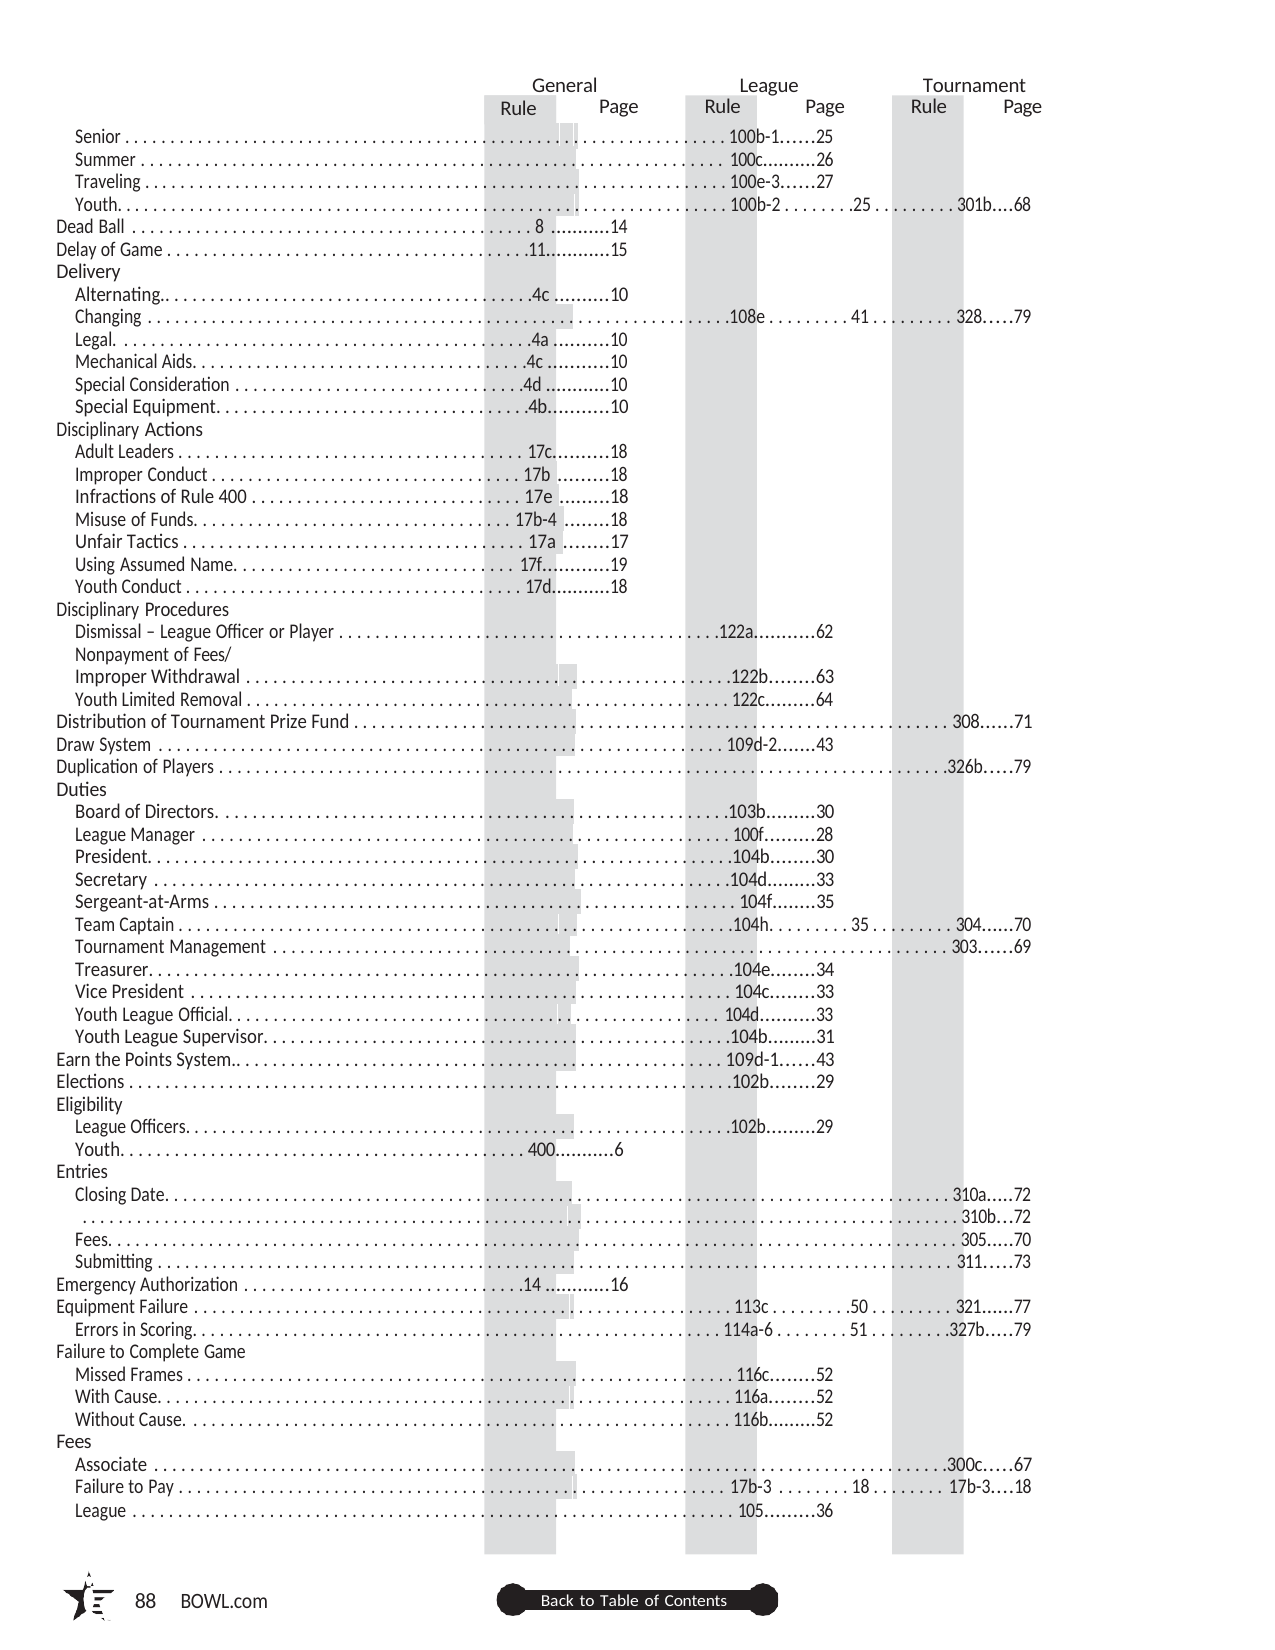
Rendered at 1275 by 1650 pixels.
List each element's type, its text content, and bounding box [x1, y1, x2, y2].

text Delivery [56, 261, 1256, 283]
text Fees. . . . . . . . . . . . . . . . . . . . . . . . . . . . . . . . . . . . . . . . . . . . . . . . . . . . . . . . . . . . . . . . . . . . . . . . . . . . . . . . . . . . . . . . . . . . . 305 70 [579, 1228, 1256, 1251]
text Youth League Official. . . . . . . . . . . . . . . . . . . . . . . . . . . . . . . . . . . . . . . . . . . . . . . . . . . . . . 104d 33 [571, 1003, 1256, 1026]
text Improper Withdrawal . . . . . . . . . . . . . . . . . . . . . . . . . . . . . . . . . . . . . . . . . . . . . . . . . . . . . .122b 63 [75, 666, 499, 688]
text Legal. . . . . . . . . . . . . . . . . . . . . . . . . . . . . . . . . . . . . . . . . . . . . .4a 10 [553, 328, 1256, 351]
text Failure to Complete Game [56, 1341, 1256, 1363]
text Dead Ball . . . . . . . . . . . . . . . . . . . . . . . . . . . . . . . . . . . . . . . . . . . . 8 14 [56, 216, 498, 238]
picture [746, 1583, 779, 1616]
text Team Captain . . . . . . . . . . . . . . . . . . . . . . . . . . . . . . . . . . . . . . . . . . . . . . . . . . . . . . . . . . . . .104h. . . . . . . . . 35 . . . . . . . . . 304 70 [577, 913, 1256, 936]
text Using Assumed Name. . . . . . . . . . . . . . . . . . . . . . . . . . . . . . . 17f 19 [542, 553, 1256, 576]
text Youth League Official. . . . . . . . . . . . . . . . . . . . . . . . . . . . . . . . . . . . . . . . . . . . . . . . . . . . . . 104d 33 [75, 1003, 493, 1026]
text Sergeant-at-Arms . . . . . . . . . . . . . . . . . . . . . . . . . . . . . . . . . . . . . . . . . . . . . . . . . . . . . . . . . . 104f 35 [581, 891, 1256, 913]
text Treasurer. . . . . . . . . . . . . . . . . . . . . . . . . . . . . . . . . . . . . . . . . . . . . . . . . . . . . . . . . . . . . . . . .104e 34 [579, 958, 1256, 981]
text League Officers. . . . . . . . . . . . . . . . . . . . . . . . . . . . . . . . . . . . . . . . . . . . . . . . . . . . . . . . . . . .102b 29 [75, 1116, 497, 1138]
text Nonpayment of Fees/ [75, 643, 1256, 666]
text Disciplinary Actions [56, 418, 1256, 441]
text Youth. . . . . . . . . . . . . . . . . . . . . . . . . . . . . . . . . . . . . . . . . . . . . . . . . . . . . . . . . . . . . . . . . . . 100b-2 . . . . . . . .25 . . . . . . . . . 301b 68 [579, 193, 1256, 216]
text Distribution of Tournament Prize Fund . . . . . . . . . . . . . . . . . . . . . . . . . . . . . . . . . . . . . . . . . . . . . . . . . . . . . . . . . . . . . . . . . . 308 71 [576, 711, 1256, 733]
text . . . . . . . . . . . . . . . . . . . . . . . . . . . . . . . . . . . . . . . . . . . . . . . . . . . . . . . . . . . . . . . . . . . . . . . . . . . . . . . . . . . . . . . . . . . . . . . . 310b 72 [581, 1206, 1256, 1228]
text Duties [56, 778, 1256, 801]
text Missed Frames . . . . . . . . . . . . . . . . . . . . . . . . . . . . . . . . . . . . . . . . . . . . . . . . . . . . . . . . . . . . 116c 52 [576, 1363, 1256, 1386]
text Sergeant-at-Arms . . . . . . . . . . . . . . . . . . . . . . . . . . . . . . . . . . . . . . . . . . . . . . . . . . . . . . . . . . 104f 35 [75, 891, 504, 913]
text Vice President . . . . . . . . . . . . . . . . . . . . . . . . . . . . . . . . . . . . . . . . . . . . . . . . . . . . . . . . . . . . 104c 33 [75, 981, 499, 1003]
text Without Cause. . . . . . . . . . . . . . . . . . . . . . . . . . . . . . . . . . . . . . . . . . . . . . . . . . . . . . . . . . . . 116b 52 [75, 1408, 1256, 1431]
text Draw System . . . . . . . . . . . . . . . . . . . . . . . . . . . . . . . . . . . . . . . . . . . . . . . . . . . . . . . . . . . . . . 109d-2 43 [56, 733, 497, 756]
text Summer . . . . . . . . . . . . . . . . . . . . . . . . . . . . . . . . . . . . . . . . . . . . . . . . . . . . . . . . . . . . . . . . 100c 26 [75, 148, 498, 171]
text League Officers. . . . . . . . . . . . . . . . . . . . . . . . . . . . . . . . . . . . . . . . . . . . . . . . . . . . . . . . . . . .102b 29 [574, 1116, 1256, 1138]
text Earn the Points System.. . . . . . . . . . . . . . . . . . . . . . . . . . . . . . . . . . . . . . . . . . . . . . . . . . . . . . 109d-1 43 [56, 1048, 499, 1071]
text Infractions of Rule 400 . . . . . . . . . . . . . . . . . . . . . . . . . . . . . . 17e 18 [75, 486, 496, 508]
text Misuse of Funds. . . . . . . . . . . . . . . . . . . . . . . . . . . . . . . . . . . 17b-4 18 [564, 508, 1256, 531]
text Improper Withdrawal . . . . . . . . . . . . . . . . . . . . . . . . . . . . . . . . . . . . . . . . . . . . . . . . . . . . . .122b 63 [577, 666, 1256, 688]
text Youth League Supervisor. . . . . . . . . . . . . . . . . . . . . . . . . . . . . . . . . . . . . . . . . . . . . . . . . . . .104b 31 [576, 1026, 1256, 1048]
text Infractions of Rule 400 . . . . . . . . . . . . . . . . . . . . . . . . . . . . . . 17e 18 [559, 486, 1256, 508]
text Earn the Points System.. . . . . . . . . . . . . . . . . . . . . . . . . . . . . . . . . . . . . . . . . . . . . . . . . . . . . . 109d-1 43 [576, 1048, 1256, 1071]
text Summer . . . . . . . . . . . . . . . . . . . . . . . . . . . . . . . . . . . . . . . . . . . . . . . . . . . . . . . . . . . . . . . . 100c 26 [576, 148, 1256, 171]
text Dismissal – League Officer or Player . . . . . . . . . . . . . . . . . . . . . . . . . . . . . . . . . . . . . . . . . .122a 62 [75, 621, 1256, 643]
text League Manager . . . . . . . . . . . . . . . . . . . . . . . . . . . . . . . . . . . . . . . . . . . . . . . . . . . . . . . . . . 100f 28 [573, 823, 1256, 846]
text Elections . . . . . . . . . . . . . . . . . . . . . . . . . . . . . . . . . . . . . . . . . . . . . . . . . . . . . . . . . . . . . . . . . . .102b 29 [56, 1071, 1256, 1093]
text Treasurer. . . . . . . . . . . . . . . . . . . . . . . . . . . . . . . . . . . . . . . . . . . . . . . . . . . . . . . . . . . . . . . . .104e 34 [75, 958, 502, 981]
text Emergency Authorization . . . . . . . . . . . . . . . . . . . . . . . . . . . . . . .14 16 [545, 1273, 1256, 1296]
text Submitting . . . . . . . . . . . . . . . . . . . . . . . . . . . . . . . . . . . . . . . . . . . . . . . . . . . . . . . . . . . . . . . . . . . . . . . . . . . . . . . . . . . . . . . 311 73 [574, 1251, 1256, 1273]
text Special Equipment. . . . . . . . . . . . . . . . . . . . . . . . . . . . . . . . . . .4b 10 [75, 396, 1256, 418]
text Senior . . . . . . . . . . . . . . . . . . . . . . . . . . . . . . . . . . . . . . . . . . . . . . . . . . . . . . . . . . . . . . . . . . 100b-1 25 [75, 124, 500, 148]
text President. . . . . . . . . . . . . . . . . . . . . . . . . . . . . . . . . . . . . . . . . . . . . . . . . . . . . . . . . . . . . . . . .104b 30 [75, 846, 506, 868]
text Special Consideration . . . . . . . . . . . . . . . . . . . . . . . . . . . . . . . .4d 10 [75, 373, 491, 396]
text With Cause. . . . . . . . . . . . . . . . . . . . . . . . . . . . . . . . . . . . . . . . . . . . . . . . . . . . . . . . . . . . . . . 116a 52 [574, 1386, 1256, 1408]
picture [62, 1570, 114, 1621]
text Delay of Game . . . . . . . . . . . . . . . . . . . . . . . . . . . . . . . . . . . . . . . .11 15 [56, 238, 1256, 261]
text League Manager . . . . . . . . . . . . . . . . . . . . . . . . . . . . . . . . . . . . . . . . . . . . . . . . . . . . . . . . . . 100f 28 [75, 823, 495, 846]
text Equipment Failure . . . . . . . . . . . . . . . . . . . . . . . . . . . . . . . . . . . . . . . . . . . . . . . . . . . . . . . . . . . 113c . . . . . . . . .50 . . . . . . . . . 321 77 [574, 1296, 1256, 1318]
text Dead Ball . . . . . . . . . . . . . . . . . . . . . . . . . . . . . . . . . . . . . . . . . . . . 8 14 [551, 216, 1256, 238]
text Youth League Supervisor. . . . . . . . . . . . . . . . . . . . . . . . . . . . . . . . . . . . . . . . . . . . . . . . . . . .104b 31 [75, 1026, 499, 1048]
text Special Consideration . . . . . . . . . . . . . . . . . . . . . . . . . . . . . . . .4d 10 [546, 373, 1256, 396]
text Duplication of Players . . . . . . . . . . . . . . . . . . . . . . . . . . . . . . . . . . . . . . . . . . . . . . . . . . . . . . . . . . . . . . . . . . . . . . . . . . . . . . . .326b 79 [56, 756, 1256, 778]
text Eligibility [56, 1093, 1256, 1116]
picture [496, 1583, 529, 1616]
text President. . . . . . . . . . . . . . . . . . . . . . . . . . . . . . . . . . . . . . . . . . . . . . . . . . . . . . . . . . . . . . . . .104b 30 [578, 846, 1256, 868]
text Errors in Scoring. . . . . . . . . . . . . . . . . . . . . . . . . . . . . . . . . . . . . . . . . . . . . . . . . . . . . . . . . . 114a-6 . . . . . . . . 51 . . . . . . . . .327b 79 [75, 1318, 1256, 1341]
text Alternating.. . . . . . . . . . . . . . . . . . . . . . . . . . . . . . . . . . . . . . . . .4c 10 [75, 283, 500, 306]
text Improper Conduct . . . . . . . . . . . . . . . . . . . . . . . . . . . . . . . . . . 17b 18 [557, 463, 1256, 486]
text Mechanical Aids. . . . . . . . . . . . . . . . . . . . . . . . . . . . . . . . . . . . .4c 10 [75, 351, 495, 373]
text Board of Directors. . . . . . . . . . . . . . . . . . . . . . . . . . . . . . . . . . . . . . . . . . . . . . . . . . . . . . . . .103b 30 [574, 801, 1256, 823]
text Misuse of Funds. . . . . . . . . . . . . . . . . . . . . . . . . . . . . . . . . . . 17b-4 18 [75, 508, 496, 531]
text Closing Date. . . . . . . . . . . . . . . . . . . . . . . . . . . . . . . . . . . . . . . . . . . . . . . . . . . . . . . . . . . . . . . . . . . . . . . . . . . . . . . . . . . . . . 310a 72 [572, 1183, 1256, 1206]
text Draw System . . . . . . . . . . . . . . . . . . . . . . . . . . . . . . . . . . . . . . . . . . . . . . . . . . . . . . . . . . . . . . 109d-2 43 [575, 733, 1256, 756]
text With Cause. . . . . . . . . . . . . . . . . . . . . . . . . . . . . . . . . . . . . . . . . . . . . . . . . . . . . . . . . . . . . . . 116a 52 [75, 1386, 496, 1408]
text Disciplinary Procedures [56, 598, 1256, 621]
text Entries [56, 1161, 1256, 1183]
text Senior . . . . . . . . . . . . . . . . . . . . . . . . . . . . . . . . . . . . . . . . . . . . . . . . . . . . . . . . . . . . . . . . . . 100b-1 25 [578, 124, 1256, 148]
text Traveling . . . . . . . . . . . . . . . . . . . . . . . . . . . . . . . . . . . . . . . . . . . . . . . . . . . . . . . . . . . . . . . . 100e-3 27 [579, 171, 1256, 193]
text Emergency Authorization . . . . . . . . . . . . . . . . . . . . . . . . . . . . . . .14 16 [56, 1273, 491, 1296]
text Secretary . . . . . . . . . . . . . . . . . . . . . . . . . . . . . . . . . . . . . . . . . . . . . . . . . . . . . . . . . . . . . . . .104d 33 [575, 868, 1256, 891]
text Using Assumed Name. . . . . . . . . . . . . . . . . . . . . . . . . . . . . . . 17f 19 [75, 553, 490, 576]
text Legal. . . . . . . . . . . . . . . . . . . . . . . . . . . . . . . . . . . . . . . . . . . . . .4a 10 [75, 328, 499, 351]
text Unfair Tactics . . . . . . . . . . . . . . . . . . . . . . . . . . . . . . . . . . . . . . 17a 17 [563, 531, 1256, 553]
text Secretary . . . . . . . . . . . . . . . . . . . . . . . . . . . . . . . . . . . . . . . . . . . . . . . . . . . . . . . . . . . . . . . .104d 33 [75, 868, 498, 891]
text Youth Conduct . . . . . . . . . . . . . . . . . . . . . . . . . . . . . . . . . . . . . 17d 18 [75, 576, 1256, 598]
text General League Tournament Page Rule Page Rule Page [532, 75, 1043, 119]
text Associate . . . . . . . . . . . . . . . . . . . . . . . . . . . . . . . . . . . . . . . . . . . . . . . . . . . . . . . . . . . . . . . . . . . . . . . . . . . . . . . . . . . . . . . .300c 67 [575, 1453, 1256, 1476]
text Alternating.. . . . . . . . . . . . . . . . . . . . . . . . . . . . . . . . . . . . . . . . .4c 10 [554, 283, 1256, 306]
text Traveling . . . . . . . . . . . . . . . . . . . . . . . . . . . . . . . . . . . . . . . . . . . . . . . . . . . . . . . . . . . . . . . . 100e-3 27 [75, 171, 501, 193]
text Youth. . . . . . . . . . . . . . . . . . . . . . . . . . . . . . . . . . . . . . . . . . . . . 400 6 [75, 1138, 1256, 1161]
text Tournament Management . . . . . . . . . . . . . . . . . . . . . . . . . . . . . . . . . . . . . . . . . . . . . . . . . . . . . . . . . . . . . . . . . . . . . . . . . . 303 69 [570, 936, 1256, 958]
text Fees [56, 1431, 1256, 1453]
text Improper Conduct . . . . . . . . . . . . . . . . . . . . . . . . . . . . . . . . . . 17b 18 [75, 463, 496, 486]
text Adult Leaders . . . . . . . . . . . . . . . . . . . . . . . . . . . . . . . . . . . . . . 17c 18 [75, 441, 499, 463]
text Changing . . . . . . . . . . . . . . . . . . . . . . . . . . . . . . . . . . . . . . . . . . . . . . . . . . . . . . . . . . . . . . . .108e . . . . . . . . . 41 . . . . . . . . . 328 79 [573, 306, 1256, 328]
text Youth Limited Removal . . . . . . . . . . . . . . . . . . . . . . . . . . . . . . . . . . . . . . . . . . . . . . . . . . . . . 122c 64 [572, 688, 1256, 711]
text Unfair Tactics . . . . . . . . . . . . . . . . . . . . . . . . . . . . . . . . . . . . . . 17a 17 [75, 531, 500, 553]
text Mechanical Aids. . . . . . . . . . . . . . . . . . . . . . . . . . . . . . . . . . . . .4c 10 [547, 351, 1256, 373]
text Missed Frames . . . . . . . . . . . . . . . . . . . . . . . . . . . . . . . . . . . . . . . . . . . . . . . . . . . . . . . . . . . . 116c 52 [75, 1363, 499, 1386]
text Vice President . . . . . . . . . . . . . . . . . . . . . . . . . . . . . . . . . . . . . . . . . . . . . . . . . . . . . . . . . . . . 104c 33 [576, 981, 1256, 1003]
text Adult Leaders . . . . . . . . . . . . . . . . . . . . . . . . . . . . . . . . . . . . . . 17c 18 [552, 441, 1256, 463]
text League . . . . . . . . . . . . . . . . . . . . . . . . . . . . . . . . . . . . . . . . . . . . . . . . . . . . . . . . . . . . . . . . . . 105 36 [75, 1498, 1256, 1522]
text Youth Limited Removal . . . . . . . . . . . . . . . . . . . . . . . . . . . . . . . . . . . . . . . . . . . . . . . . . . . . . 122c 64 [75, 688, 494, 711]
text Failure to Pay . . . . . . . . . . . . . . . . . . . . . . . . . . . . . . . . . . . . . . . . . . . . . . . . . . . . . . . . . . . . 17b-3 . . . . . . . . 18 . . . . . . . . 17b-3 18 [577, 1476, 1256, 1498]
text Board of Directors. . . . . . . . . . . . . . . . . . . . . . . . . . . . . . . . . . . . . . . . . . . . . . . . . . . . . . . . .103b 30 [75, 801, 497, 823]
